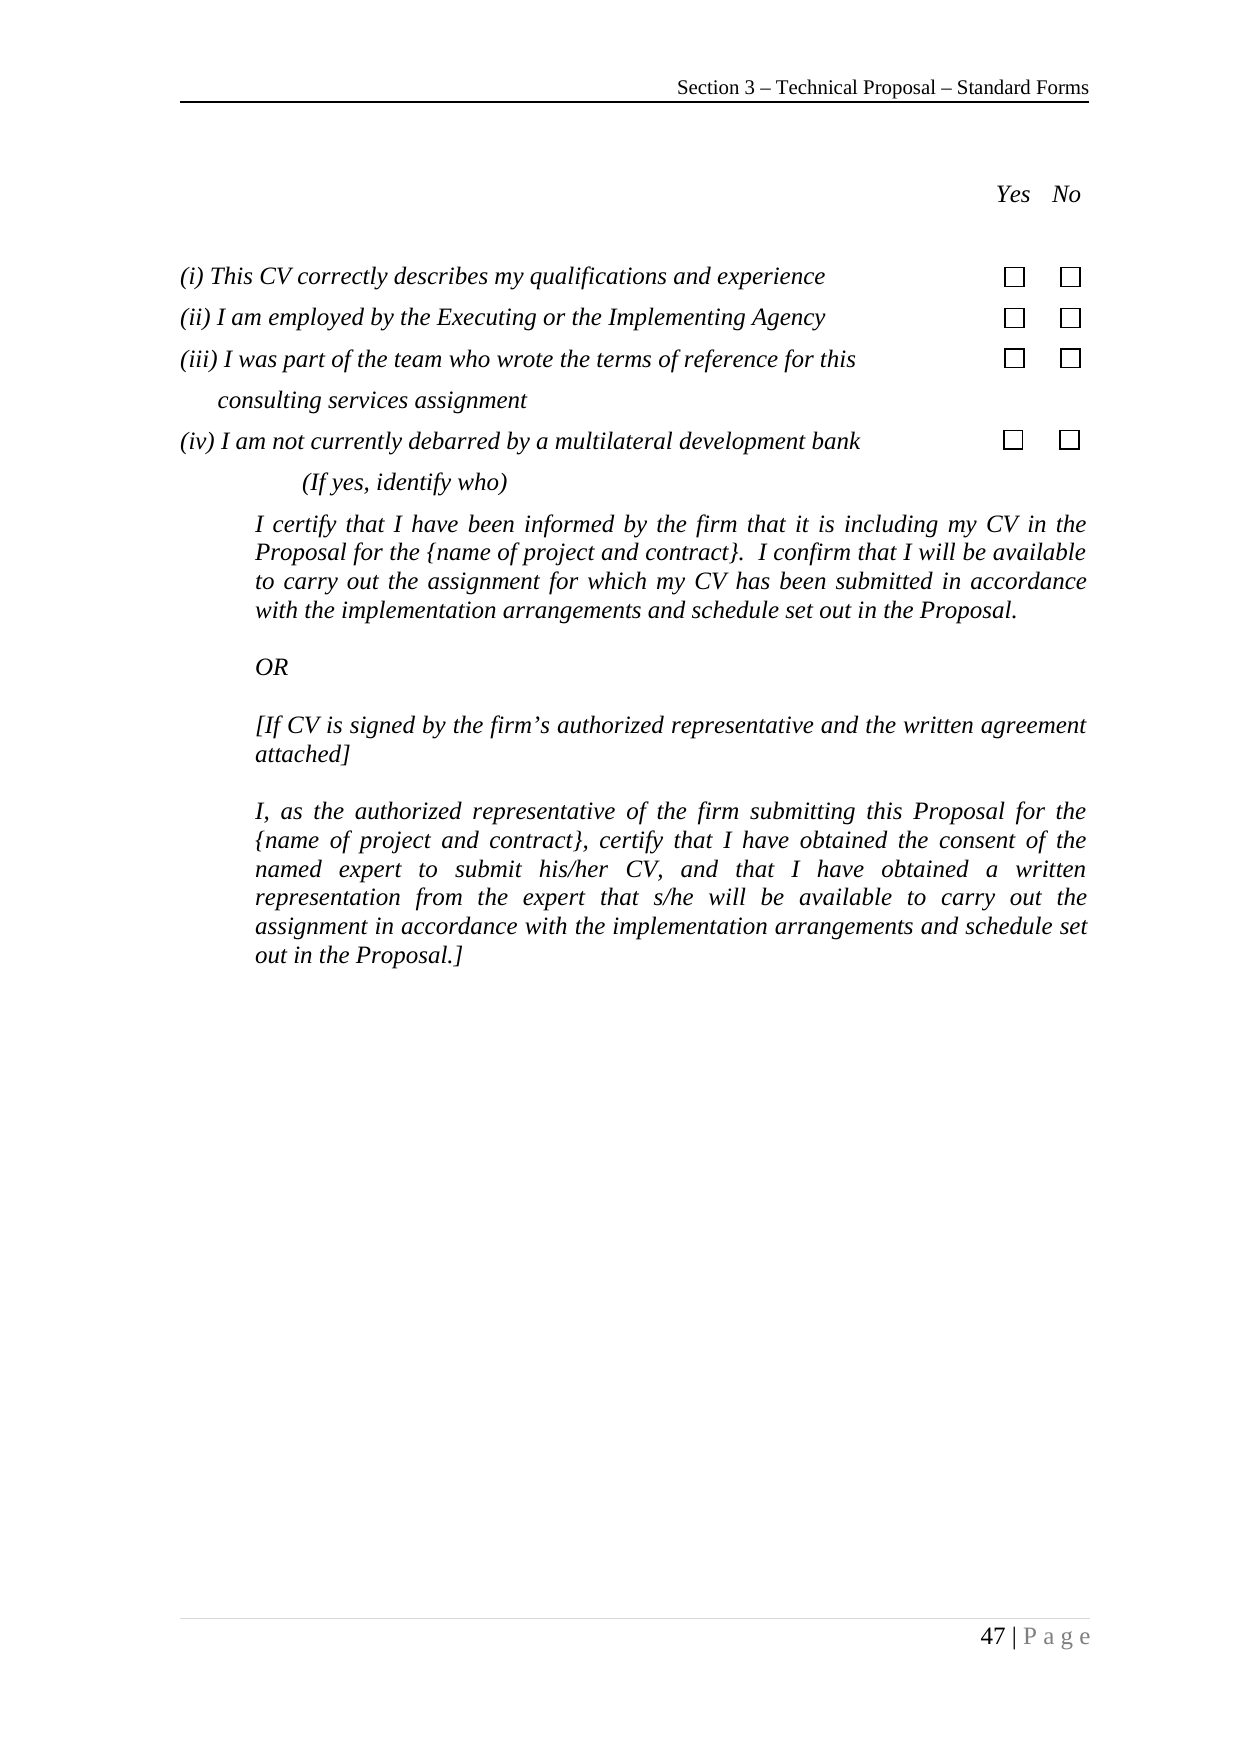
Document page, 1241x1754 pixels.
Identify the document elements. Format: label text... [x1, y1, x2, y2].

text Yes No [180, 179, 1089, 207]
text consulting services assignment [180, 385, 1090, 414]
text (If yes, identify who) [180, 467, 1090, 496]
text I, as the authorized representative of the firm submitting this Proposal for the {name of project and contract}, certify that I have obtained the consent of the named expert to submit his/her CV, and that I have obtained a written representation from the expert that s/he will be available to carry out the assignment in accordance with the implementation arrangements and schedule set out in the Proposal.] [255, 796, 1090, 969]
text (i) This CV correctly describes my qualifications and experience [180, 261, 1090, 290]
text OR [255, 652, 1090, 681]
text [If CV is signed by the firm’s authorized representative and the written agreement attached] [255, 710, 1090, 767]
text (iv) I am not currently debarred by a multilateral development bank [180, 426, 1090, 455]
text (ii) I am employed by the Executing or the Implementing Agency [180, 302, 1090, 331]
text (iii) I was part of the team who wrote the terms of reference for this [180, 344, 1090, 372]
text I certify that I have been informed by the firm that it is including my CV in the Proposal for the {name of project and contract}. I confirm that I will be available to carry out the assignment for which my CV has been submitted in accordance with the implementation arrangements and schedule set out in the Proposal. [255, 509, 1090, 624]
